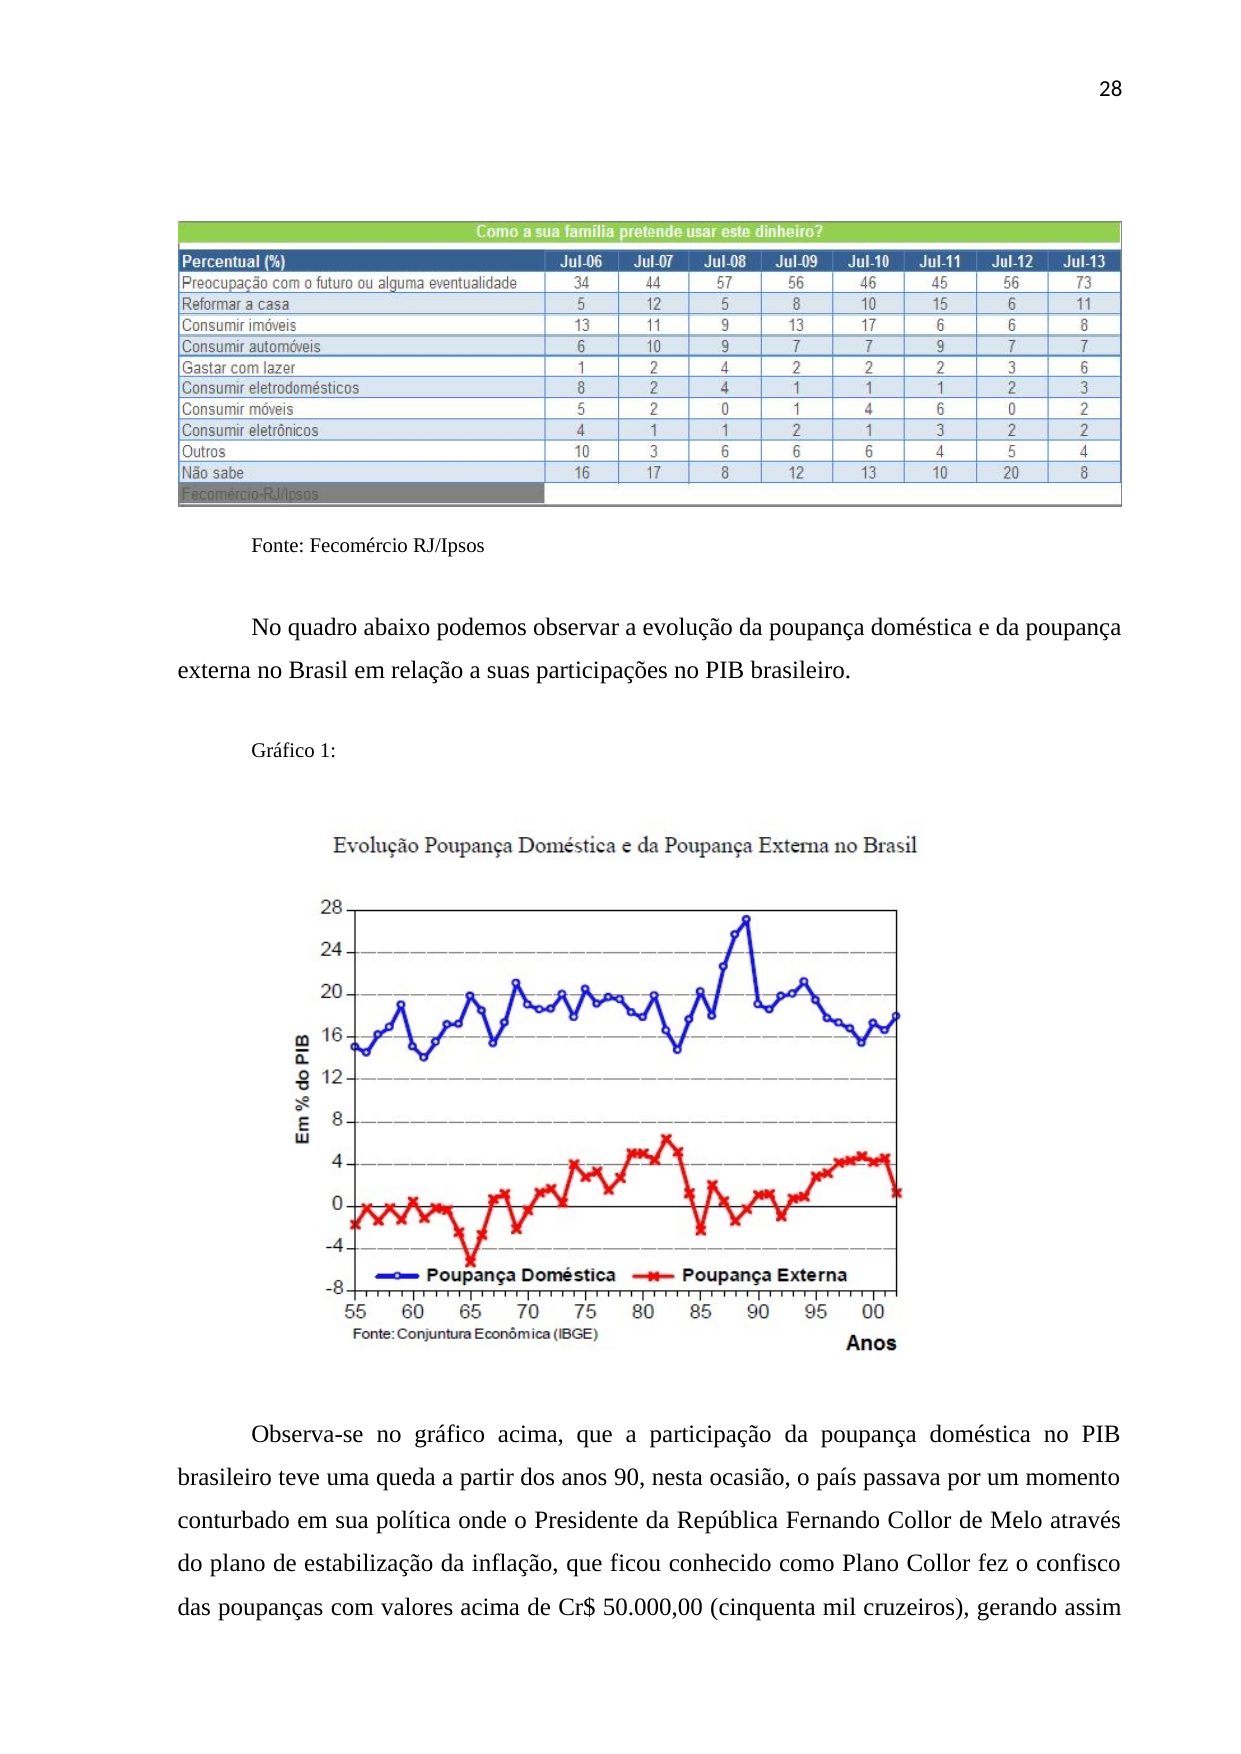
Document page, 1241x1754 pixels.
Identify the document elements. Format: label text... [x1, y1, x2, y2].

text Gráfico 1: [177, 738, 1122, 762]
picture [251, 800, 998, 1381]
text No quadro abaixo podemos observar a evolução da poupança doméstica e da poupança externa no Brasil em relação a suas participações no PIB brasileiro. [177, 612, 1122, 684]
picture [178, 220, 1122, 507]
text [177, 1419, 1122, 1620]
